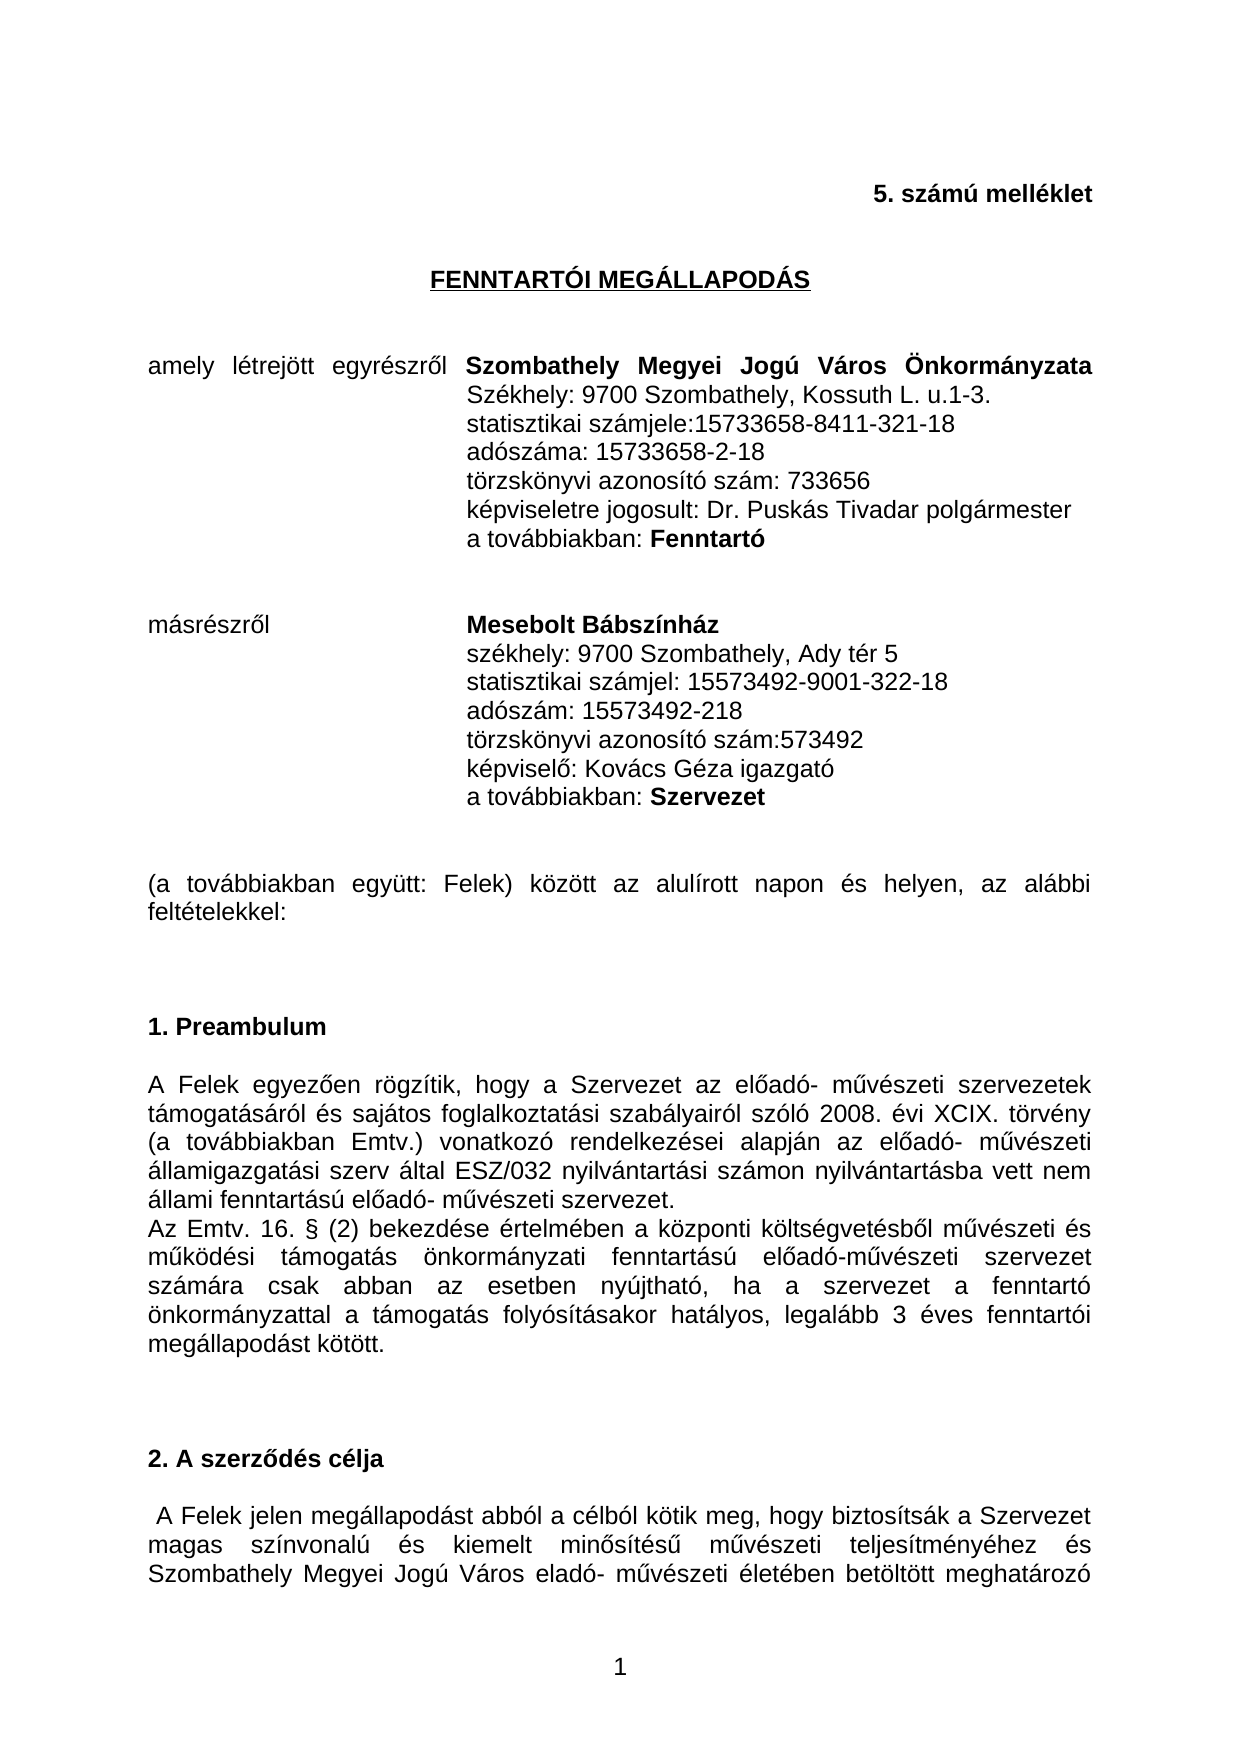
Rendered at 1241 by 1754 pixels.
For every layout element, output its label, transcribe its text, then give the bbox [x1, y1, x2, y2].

text szerződés célja [148, 1443, 1093, 1472]
text Az Emtv. 16. § (2) bekezdése értelmében a központi költségvetésből művészeti és működési támogatás önkormányzati fenntartású előadó-művészeti szervezet számára csak abban az esetben nyújtható, ha a szervezet a fenntartó önkormányzattal a támogatás folyósításakor hatályos, legalább 3 éves fenntartói megállapodást kötött. [148, 1213, 1093, 1357]
text másrészről Mesebolt Bábszínház [148, 610, 1093, 638]
text a továbbiakban: Fenntartó [466, 523, 1093, 552]
text statisztikai számjel: 15573492-9001-322-18 [466, 667, 1093, 696]
text Fenntartói MEGÁLLAPODÁS [148, 265, 1093, 293]
text képviselő: Kovács Géza igazgató [466, 753, 1093, 782]
text amely létrejött egyrészről Szombathely Megyei Jogú Város Önkormányzata Székhely: 9700 Szombathely, Kossuth L. u.1-3. [148, 351, 1093, 408]
text 5. számú melléklet [148, 178, 1093, 207]
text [148, 1501, 1093, 1587]
text 1. Preambulum [148, 1012, 1093, 1041]
text székhely: 9700 Szombathely, Ady tér 5 [466, 638, 1093, 667]
text adószám: 15573492-218 [466, 696, 1093, 725]
text törzskönyvi azonosító szám:573492 [466, 725, 1093, 753]
text képviseletre jogosult: Dr. Puskás Tivadar polgármester [466, 495, 1093, 523]
text a továbbiakban: Szervezet [466, 782, 1093, 811]
text adószáma: 15733658-2-18 [466, 437, 1093, 466]
text A Felek egyezően rögzítik, hogy a Szervezet az előadó- művészeti szervezetek támogatásáról és sajátos foglalkoztatási szabályairól szóló 2008. évi XCIX. törvény (a továbbiakban Emtv.) vonatkozó rendelkezései alapján az előadó- művészeti államigazgatási szerv által ESZ/032 nyilvántartási számon nyilvántartásba vett nem állami fenntartású előadó- művészeti szervezet. [148, 1070, 1093, 1213]
text törzskönyvi azonosító szám: 733656 [466, 466, 1093, 495]
text statisztikai számjele:15733658-8411-321-18 [466, 408, 1093, 437]
text (a továbbiakban együtt: Felek) között az alulírott napon és helyen, az alábbi feltételekkel: [148, 868, 1093, 926]
